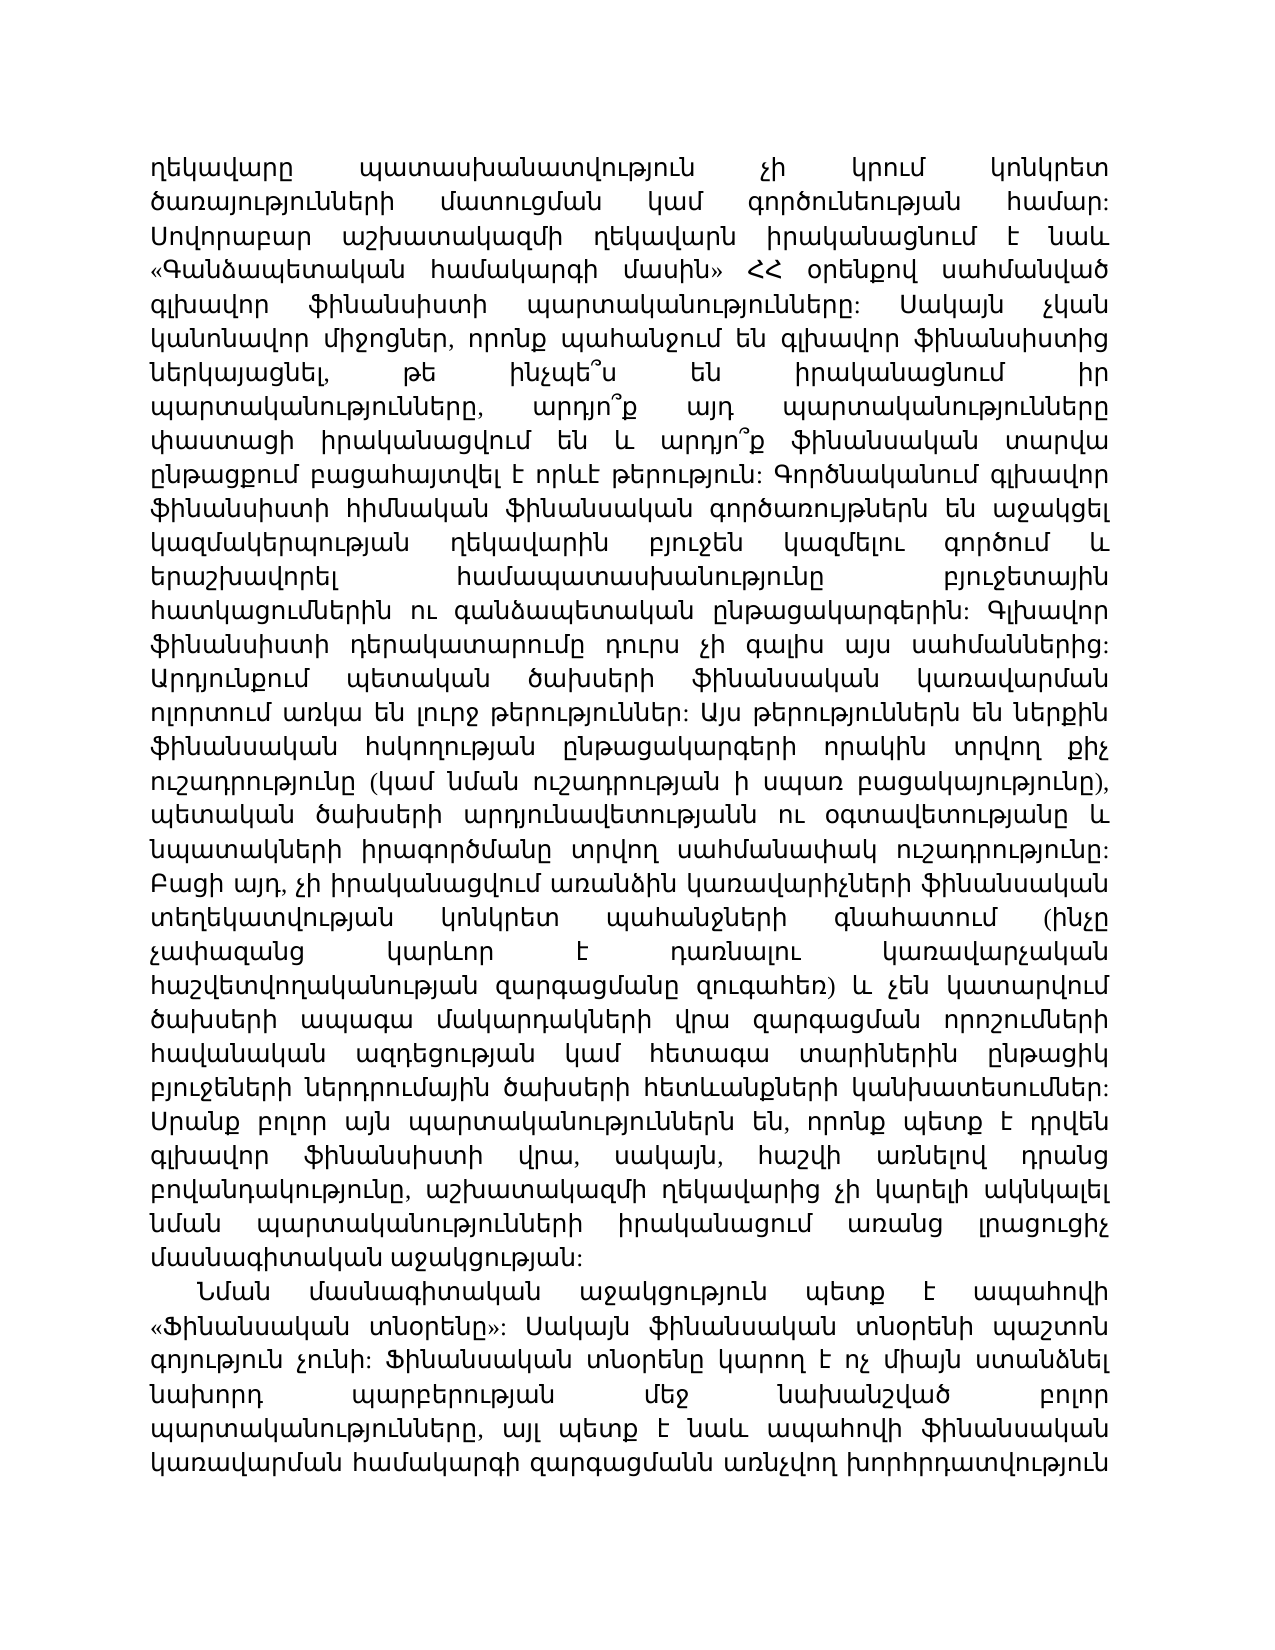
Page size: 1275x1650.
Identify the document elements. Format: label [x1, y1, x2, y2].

text [150, 150, 1109, 1274]
text [150, 1274, 1109, 1478]
